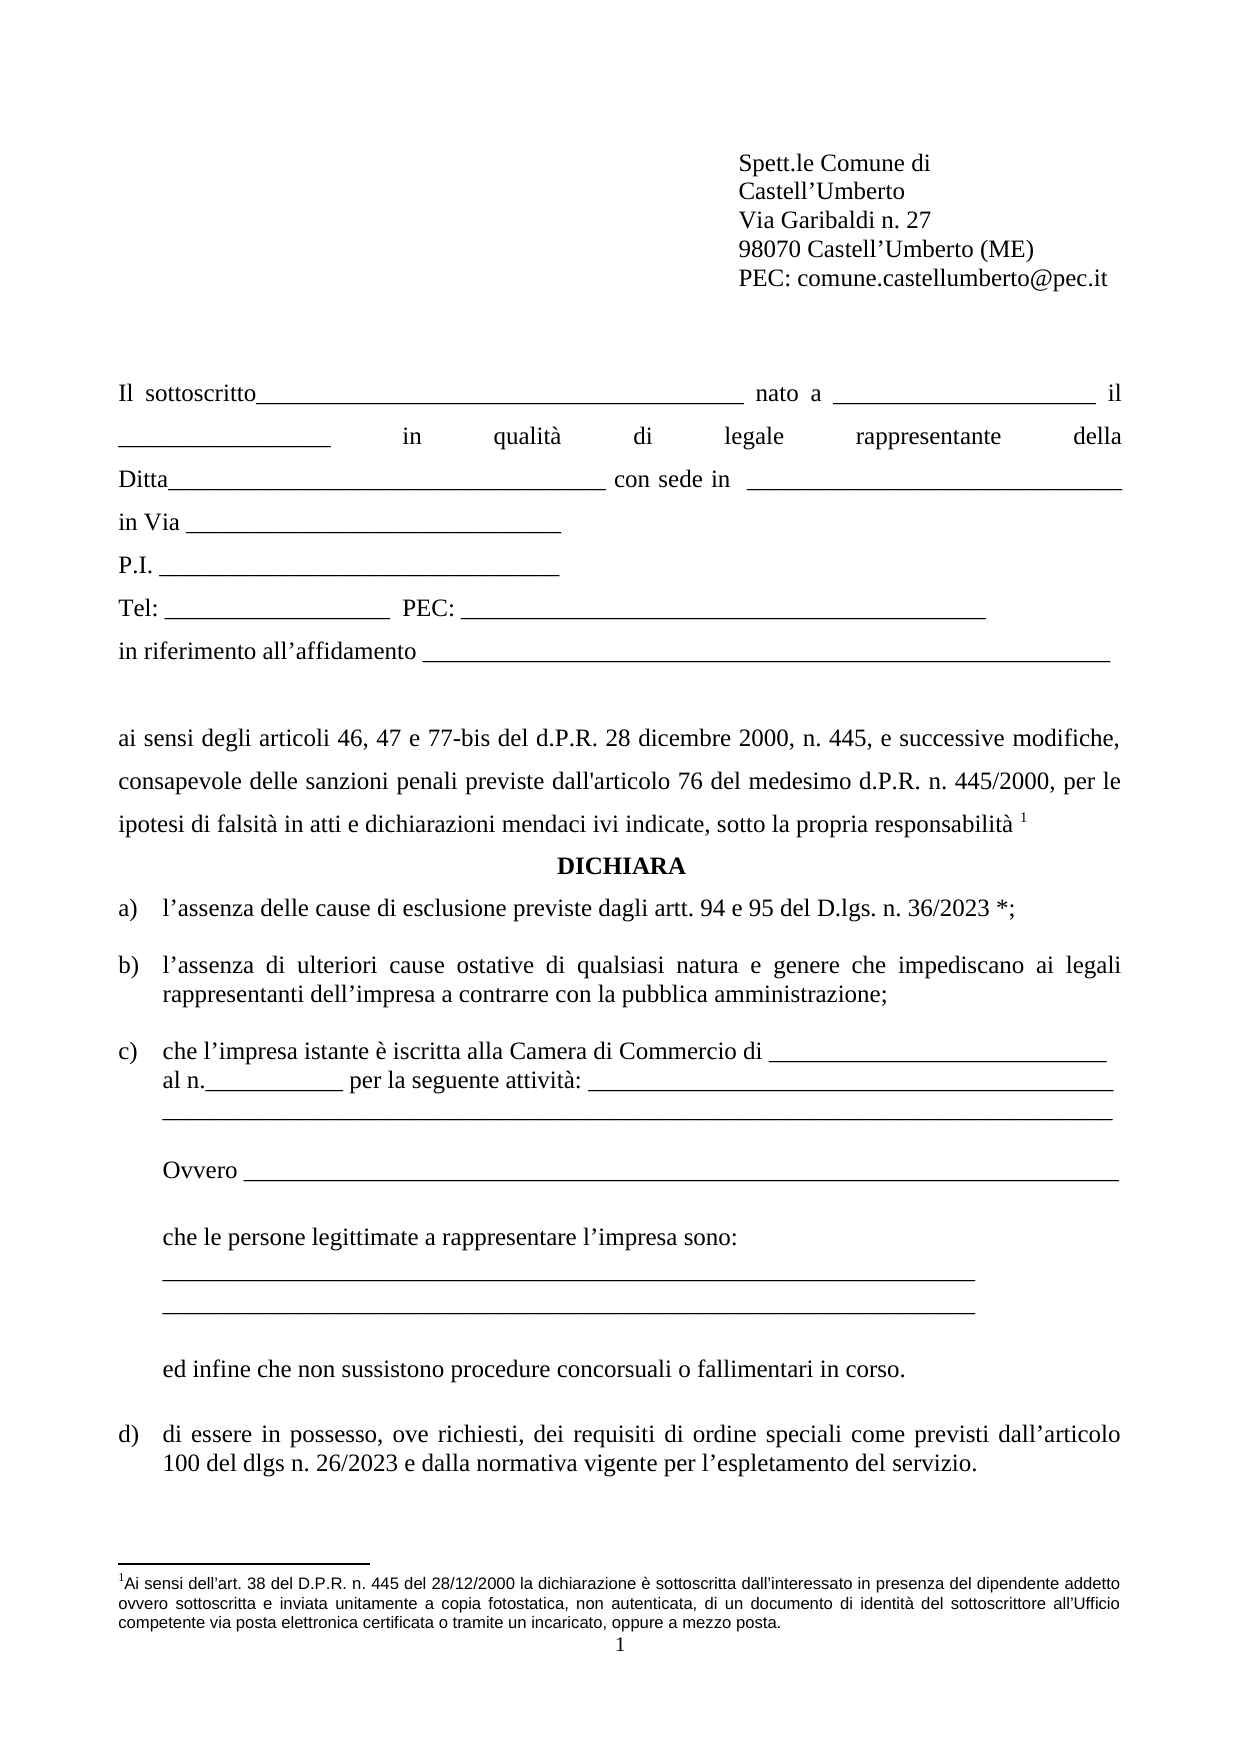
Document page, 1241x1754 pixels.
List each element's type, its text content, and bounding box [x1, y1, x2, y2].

text in riferimento all’affidamento _______________________________________________________ [118, 636, 1122, 665]
text 98070 Castell’Umberto (ME) [738, 234, 1122, 263]
text Castell’Umberto [738, 176, 1122, 205]
text Il sottoscritto_______________________________________ nato a _____________________ il _________________ in qualità di legale rappresentante della Ditta___________________________________ con sede in ______________________________ in Via ______________________________ [118, 378, 1122, 536]
text ed infine che non sussistono procedure concorsuali o fallimentari in corso. [162, 1354, 1122, 1382]
text ai sensi degli articoli 46, 47 e 77-bis del d.P.R. 28 dicembre 2000, n. 445, e successive modifiche, consapevole delle sanzioni penali previste dall'articolo 76 del medesimo d.P.R. n. 445/2000, per le ipotesi di falsità in atti e dichiarazioni mendaci ivi indicate, sotto la propria responsabilità [118, 723, 1122, 838]
text Via Garibaldi n. 27 [738, 205, 1122, 234]
list che l’impresa istante è iscritta alla Camera di Commercio di ___________________________ al n.___________ per la seguente attività: __________________________________________ ____________________________________________________________________________ [118, 1036, 1122, 1123]
text che le persone legittimate a rappresentare l’impresa sono: _________________________________________________________________ [162, 1222, 1122, 1283]
text PEC: comune.castellumberto@pec.it [738, 263, 1122, 291]
list di essere in possesso, ove richiesti, dei requisiti di ordine speciali come previsti dall’articolo 100 del dlgs n. 26/2023 e dalla normativa vigente per l’espletamento del servizio. [118, 1419, 1122, 1477]
text Ovvero ______________________________________________________________________ [162, 1156, 1122, 1184]
text DICHIARA [118, 852, 1122, 880]
text _________________________________________________________________ [162, 1288, 1122, 1316]
text Spett.le Comune di [738, 148, 1122, 176]
list l’assenza di ulteriori cause ostative di qualsiasi natura e genere che impediscano ai legali rappresentanti dell’impresa a contrarre con la pubblica amministrazione; [118, 950, 1122, 1008]
list l’assenza delle cause di esclusione previste dagli artt. 94 e 95 del D.lgs. n. 36/2023 *; [118, 893, 1122, 921]
text P.I. ________________________________ [118, 550, 1122, 579]
text Tel: __________________ PEC: __________________________________________ [118, 593, 1122, 622]
